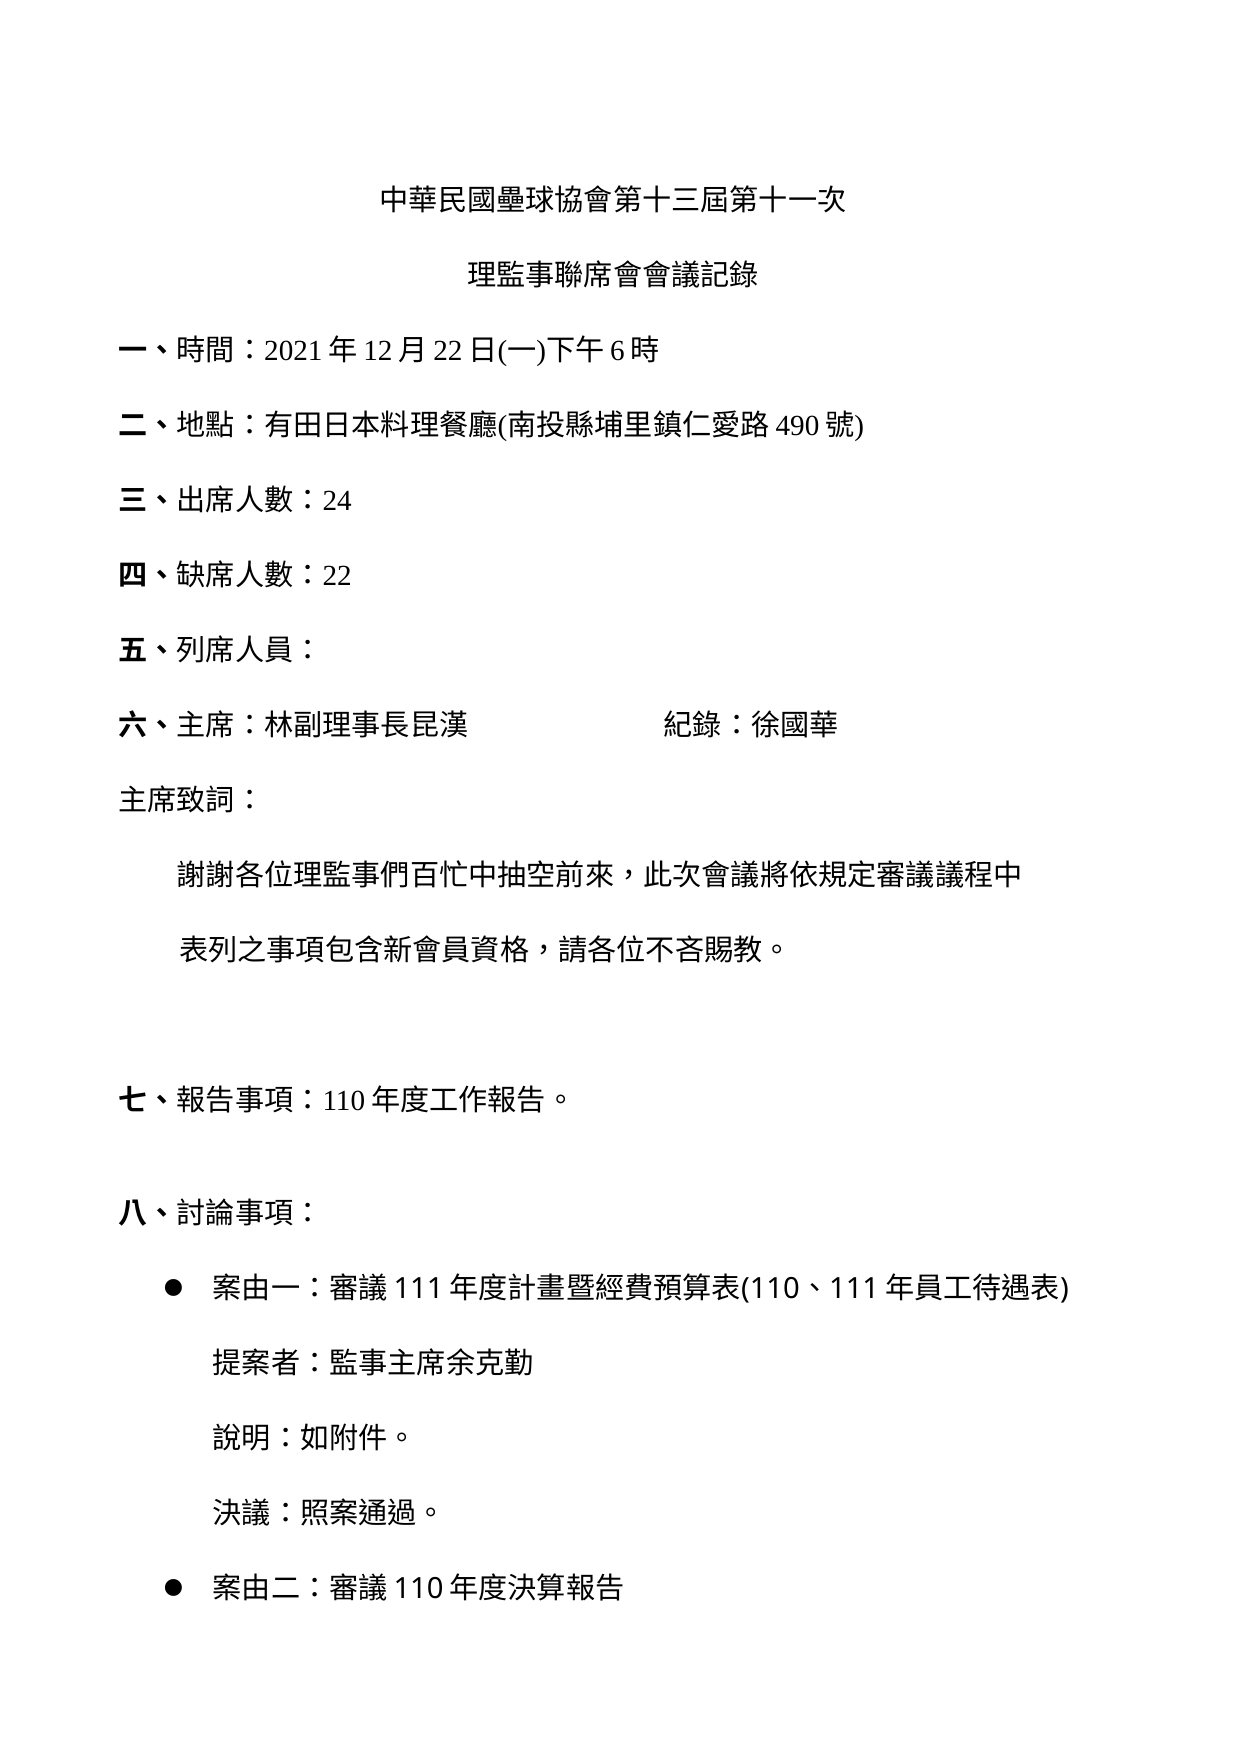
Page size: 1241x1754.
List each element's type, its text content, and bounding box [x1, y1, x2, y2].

list 列席人員： [118, 611, 1107, 686]
text 說明：如附件。 [212, 1398, 1107, 1473]
list 案由一：審議111年度計畫暨經費預算表(110、111年員工待遇表) [162, 1248, 1107, 1323]
text 主席致詞： [118, 761, 1107, 836]
text 理監事聯席會會議記錄 [118, 236, 1107, 311]
text 提案者：監事主席余克勤 [212, 1323, 1107, 1398]
text 謝謝各位理監事們百忙中抽空前來，此次會議將依規定審議議程中 [118, 836, 1107, 911]
list 主席：林副理事長昆漢 紀錄：徐國華 [118, 686, 1107, 761]
list 缺席人數：22 [118, 536, 1107, 611]
text 決議：照案通過。 [212, 1473, 1107, 1548]
list 案由二：審議110年度決算報告 [162, 1548, 1107, 1623]
list 地點：有田日本料理餐廳(南投縣埔里鎮仁愛路490號) [118, 386, 1107, 461]
list 出席人數：24 [118, 461, 1107, 536]
text 表列之事項包含新會員資格，請各位不吝賜教。 [118, 911, 1107, 986]
text 中華民國壘球協會第十三屆第十一次 [118, 161, 1107, 236]
list 報告事項：110年度工作報告。 [118, 1061, 1107, 1136]
list 討論事項： [118, 1173, 1107, 1248]
list 時間：2021年12月22日(一)下午6時 [118, 311, 1107, 386]
